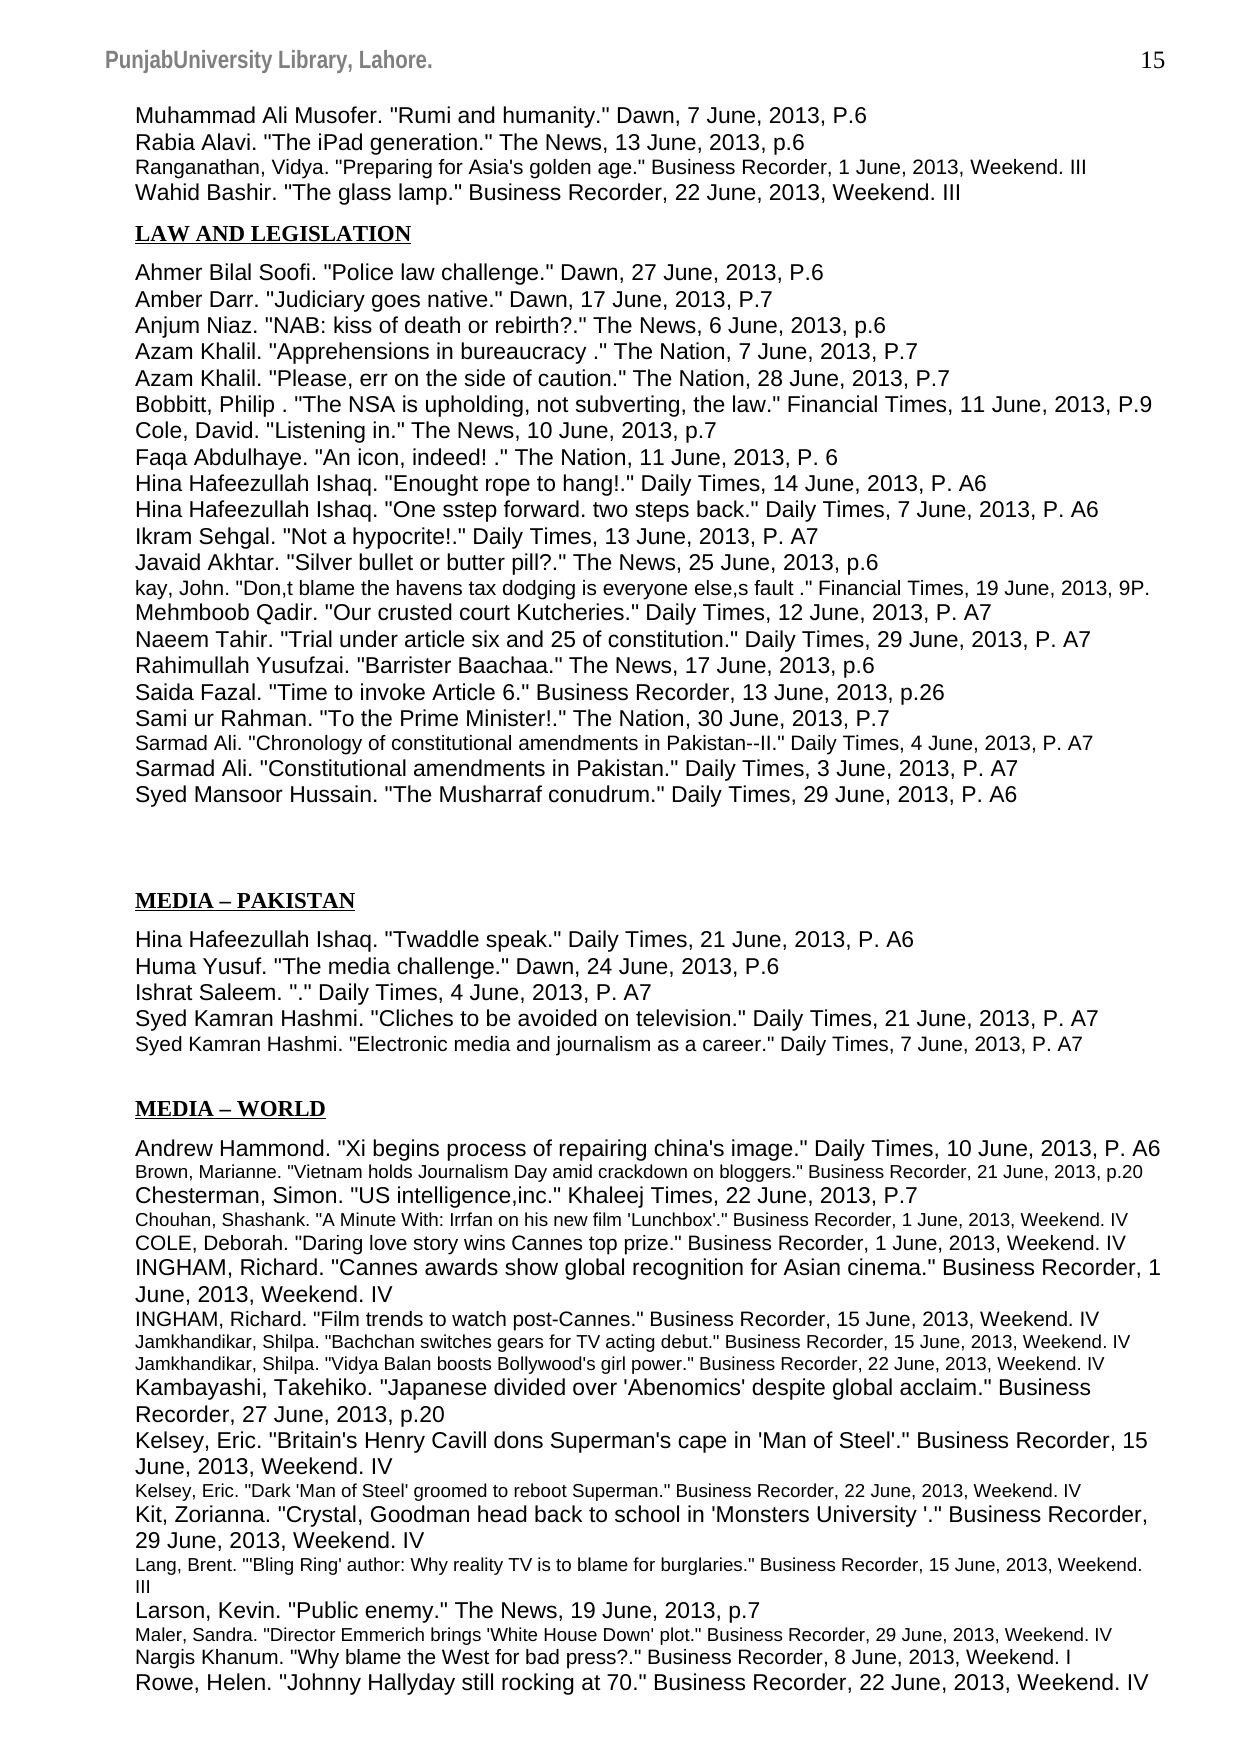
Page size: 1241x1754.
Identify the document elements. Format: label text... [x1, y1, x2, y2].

table_cell MEDIA – Hina Hafeezullah Ishaq. "Twaddle speak." Daily Times, 21 June, 2013, P. A6 Huma Yusuf. "The media challenge." Dawn, 24 June, 2013, P.6 Ishrat Saleem. "." Daily Times, 4 June, 2013, P. A7 Syed Kamran Hashmi. "Cliches to be avoided on television." Daily Times, 21 June, 2013, P. A7 Syed Kamran Hashmi. "Electronic media and journalism as a career." Daily Times, 7 June, 2013, P. A7 [124, 887, 1174, 1095]
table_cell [124, 1095, 1174, 1695]
table_cell LAW AND LEGISLATION Ahmer Bilal Soofi. "Police law challenge." Dawn, 27 June, 2013, P.6 Amber Darr. "Judiciary goes native." Dawn, 17 June, 2013, P.7 Anjum Niaz. "NAB: kiss of death or rebirth?." The News, 6 June, 2013, p.6 Azam Khalil. "Apprehensions in bureaucracy ." The Nation, 7 June, 2013, P.7 Azam Khalil. "Please, err on the side of caution." The Nation, 28 June, 2013, P.7 Bobbitt, Philip . "The NSA is upholding, not subverting, the law." Financial Times, 11 June, 2013, P.9 Cole, David. "Listening in." The News, 10 June, 2013, p.7 Faqa Abdulhaye. "An icon, indeed! ." The Nation, 11 June, 2013, P. 6 Hina Hafeezullah Ishaq. "Enought rope to hang!." Daily Times, 14 June, 2013, P. A6 Hina Hafeezullah Ishaq. "One sstep forward. two steps back." Daily Times, 7 June, 2013, P. A6 Ikram Sehgal. "Not a hypocrite!." Daily Times, 13 June, 2013, P. A7 Javaid Akhtar. "Silver bullet or butter pill?." The News, 25 June, 2013, p.6 kay, John. "Don,t blame the havens tax dodging is everyone else,s fault ." Financial Times, 19 June, 2013, 9P. Mehmboob Qadir. "Our crusted court Kutcheries." Daily Times, 12 June, 2013, P. A7 Naeem Tahir. "Trial under article six and 25 of constitution." Daily Times, 29 June, 2013, P. A7 Rahimullah Yusufzai. "Barrister Baachaa." The News, 17 June, 2013, p.6 Saida Fazal. "Time to invoke Article 6." Business Recorder, 13 June, 2013, p.26 Sami ur Rahman. "To the Prime Minister!." The Nation, 30 June, 2013, P.7 Sarmad Ali. "Chronology of constitutional amendments in Pakistan--II." Daily Times, 4 June, 2013, P. A7 Sarmad Ali. "Constitutional amendments in Pakistan." Daily Times, 3 June, 2013, P. A7 Syed Mansoor Hussain. "The Musharraf conudrum." Daily Times, 29 June, 2013, P. A6 [124, 220, 1174, 887]
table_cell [124, 103, 1174, 220]
